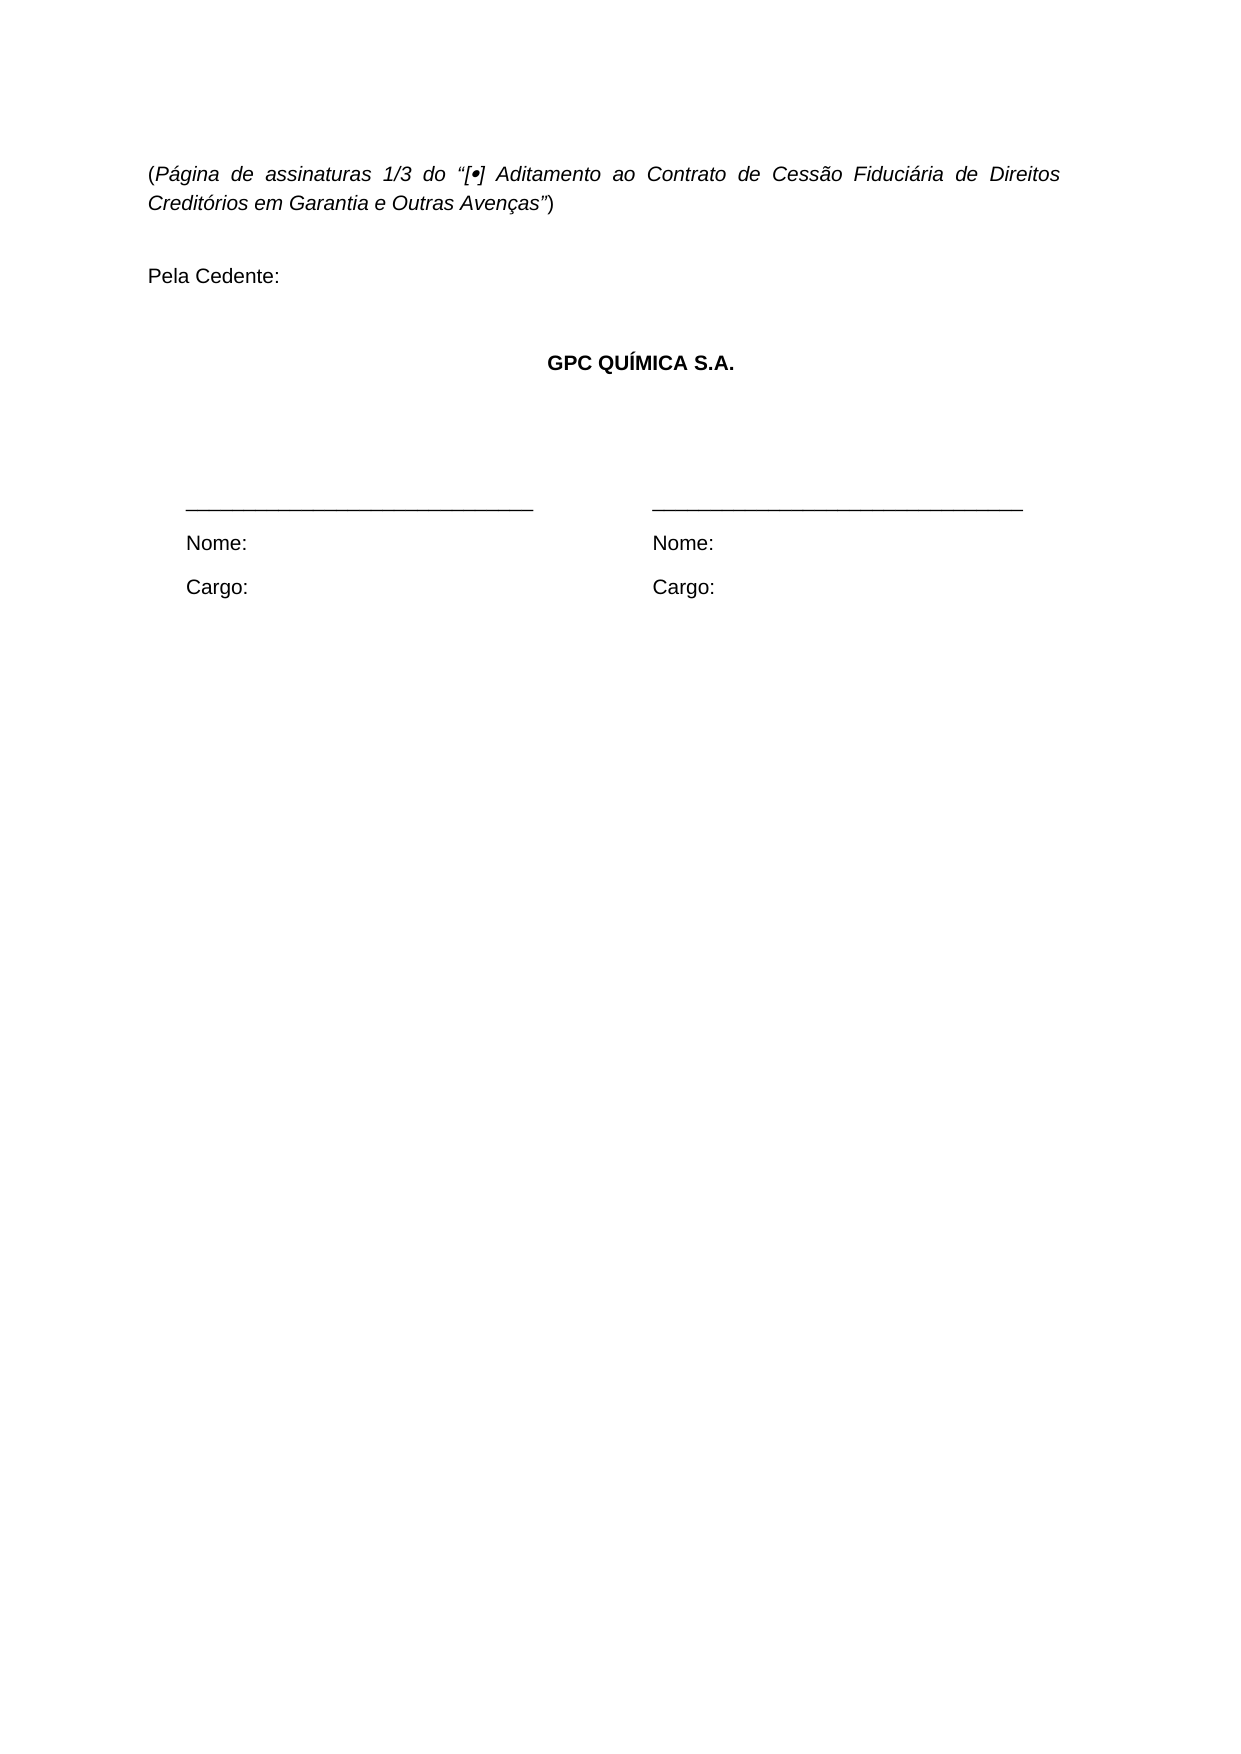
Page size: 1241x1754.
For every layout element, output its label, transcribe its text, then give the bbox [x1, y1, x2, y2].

table_header ________________________________ [570, 488, 1039, 531]
table_cell Cargo: [570, 575, 1039, 662]
list (Página de assinaturas 1/3 do “[] Aditamento ao Contrato de Cessão Fiduciária de Direitos Creditórios em Garantia e Outras Avenças”) [148, 162, 1063, 215]
list GPC QUÍMICA S.A. [218, 351, 1063, 375]
text Pela Cedente: [148, 264, 1063, 288]
table_cell Nome: [172, 531, 570, 575]
table_cell Nome: [570, 531, 1039, 575]
table_cell Cargo: [172, 575, 570, 662]
table_header ______________________________ [172, 488, 570, 531]
